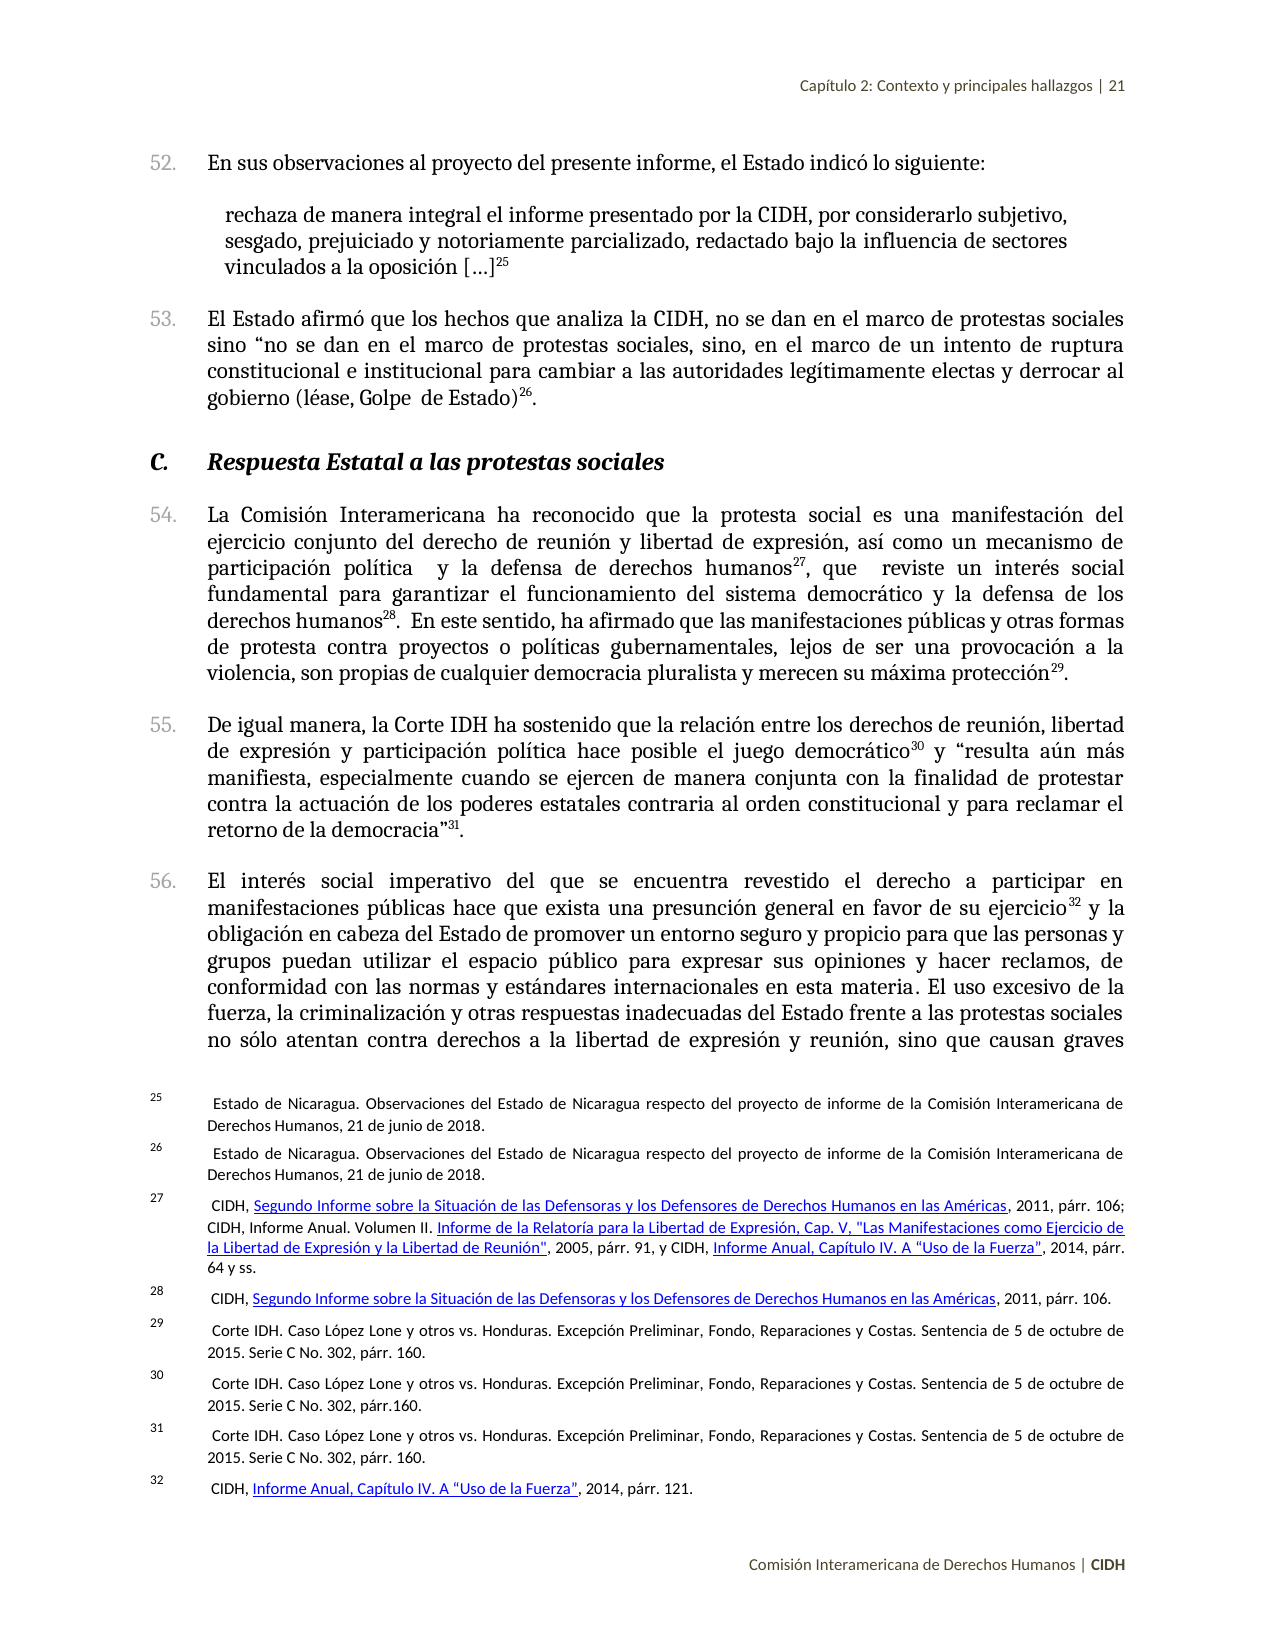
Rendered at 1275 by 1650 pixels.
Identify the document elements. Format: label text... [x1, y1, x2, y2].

list De igual manera, la Corte IDH ha sostenido que la relación entre los derechos de reunión, libertad de expresión y participación política hace posible el juego democrático y “resulta aún más manifiesta, especialmente cuando se ejercen de manera conjunta con la finalidad de protestar contra la actuación de los poderes estatales contraria al orden constitucional y para reclamar el retorno de la democracia”. [150, 712, 1125, 843]
list En sus observaciones al proyecto del presente informe, el Estado indicó lo siguiente: [150, 150, 1125, 176]
list El Estado afirmó que los hechos que analiza la CIDH, no se dan en el marco de protestas sociales sino “no se dan en el marco de protestas sociales, sino, en el marco de un intento de ruptura constitucional e institucional para cambiar a las autoridades legítimamente electas y derrocar al gobierno (léase, Golpe de Estado). [150, 305, 1125, 411]
list La Comisión Interamericana ha reconocido que la protesta social es una manifestación del ejercicio conjunto del derecho de reunión y libertad de expresión, así como un mecanismo de participación política y la defensa de derechos humanos, que reviste un interés social fundamental para garantizar el funcionamiento del sistema democrático y la defensa de los derechos humanos. En este sentido, ha afirmado que las manifestaciones públicas y otras formas de protesta contra proyectos o políticas gubernamentales, lejos de ser una provocación a la violencia, son propias de cualquier democracia pluralista y merecen su máxima protección. [150, 502, 1125, 687]
subtitle Respuesta Estatal a las protestas sociales [150, 448, 1125, 477]
list rechaza de manera integral el informe presentado por la CIDH, por considerarlo subjetivo, sesgado, prejuiciado y notoriamente parcializado, redactado bajo la influencia de sectores vinculados a la oposición […] [225, 201, 1069, 280]
list El interés social imperativo del que se encuentra revestido el derecho a participar en manifestaciones públicas hace que exista una presunción general en favor de su ejercicio y la obligación en cabeza del Estado de promover un entorno seguro y propicio para que las personas y grupos puedan utilizar el espacio público para expresar sus opiniones y hacer reclamos, de conformidad con las normas y estándares internacionales en esta materia. El uso excesivo de la fuerza, la criminalización y otras respuestas inadecuadas del Estado frente a las protestas sociales no sólo atentan contra derechos a la libertad de expresión y reunión, sino que causan graves violaciones a otros derechos fundamentales tales como los derechos a la vida, la integridad y libertad personales y las garantías judiciales y pueden tener serios impactos en el ejercicio de los derechos sociales. [150, 868, 1125, 1053]
